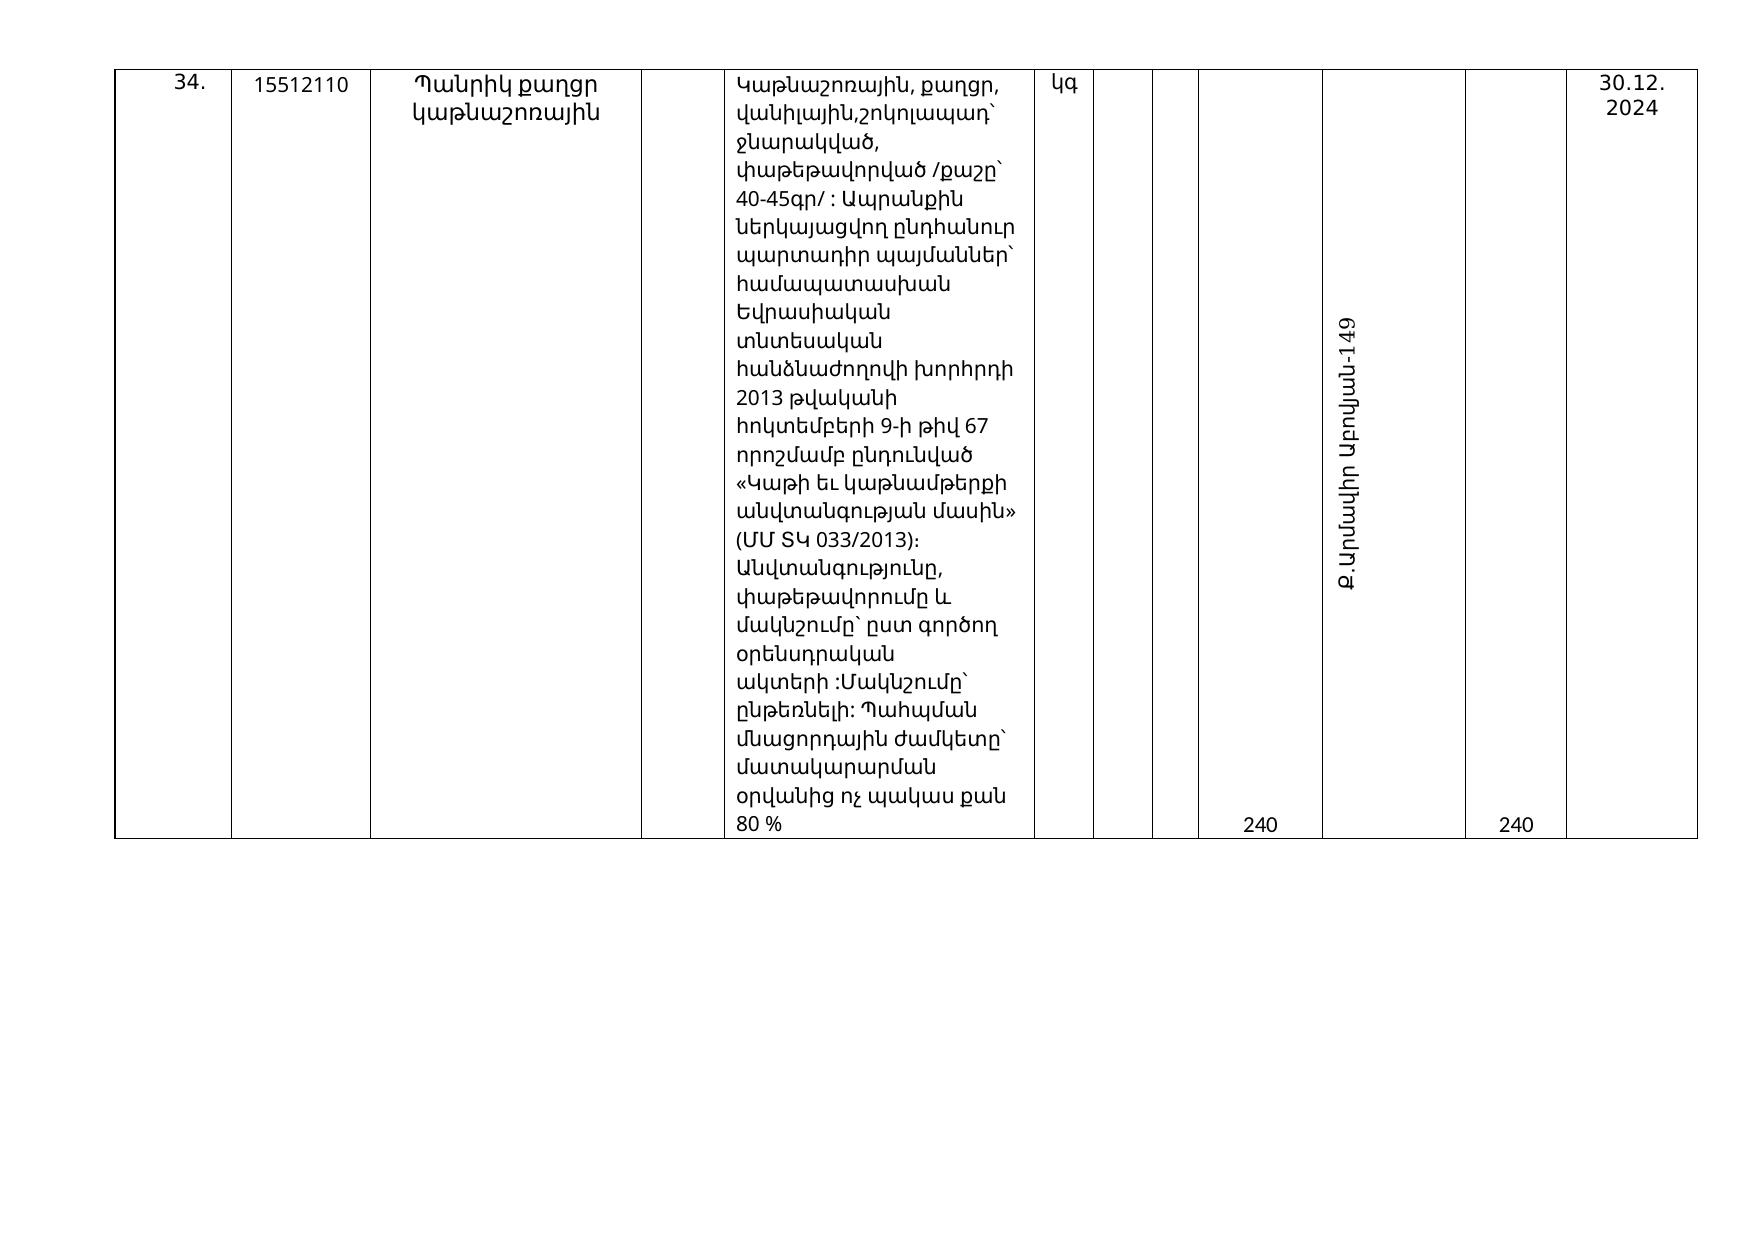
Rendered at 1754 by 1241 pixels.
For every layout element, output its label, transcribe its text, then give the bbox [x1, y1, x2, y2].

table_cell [1323, 70, 1465, 838]
table_cell կգ [1035, 70, 1093, 838]
table_cell 30․12․2024 [1567, 70, 1697, 838]
table_cell Պանրիկ քաղցր կաթնաշոռային [371, 70, 641, 838]
table_cell [1153, 70, 1198, 838]
table_cell 15512110 [232, 70, 370, 838]
table_cell 240 [1466, 70, 1566, 838]
table_cell [116, 70, 231, 838]
table_cell 240 [1199, 70, 1322, 838]
table_cell Կաթնաշոռային, քաղցր, վանիլային,շոկոլապադ՝ ջնարակված, փաթեթավորված /քաշը՝ 40-45գր/ : Ապրանքին ներկայացվող ընդհանուր պարտադիր պայմաններ՝ համապատասխան Եվրասիական տնտեսական հանձնաժողովի խորհրդի 2013 թվականի հոկտեմբերի 9-ի թիվ 67 որոշմամբ ընդունված «Կաթի եւ կաթնամթերքի անվտանգության մասին» (ՄՄ ՏԿ 033/2013)։ Անվտանգությունը, փաթեթավորումը և մակնշումը` ըստ գործող օրենսդրական ակտերի :Մակնշումը՝ ընթեռնելի: Պահպման մնացորդային ժամկետը՝ մատակարարման օրվանից ոչ պակաս քան 80 % [725, 70, 1034, 838]
table_cell [1094, 70, 1152, 838]
table_cell [642, 70, 724, 838]
